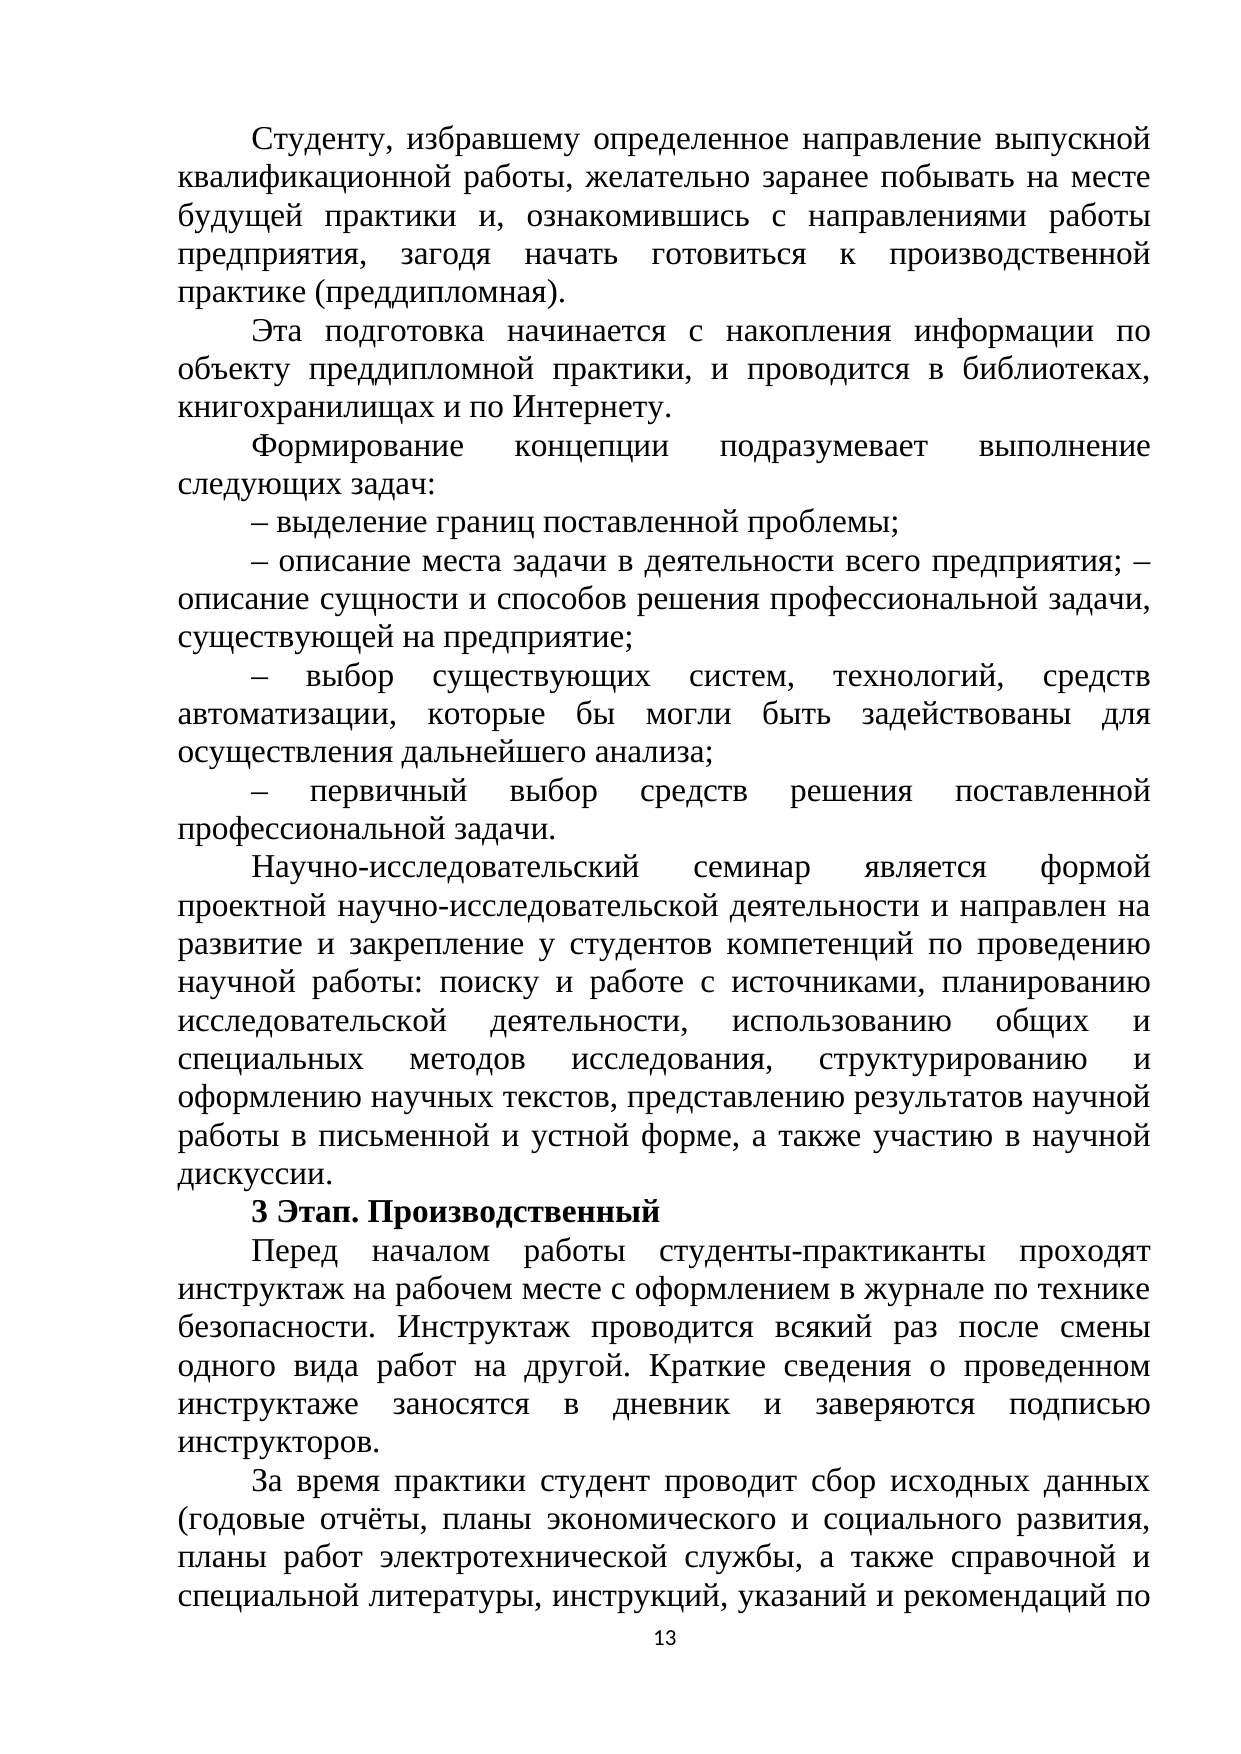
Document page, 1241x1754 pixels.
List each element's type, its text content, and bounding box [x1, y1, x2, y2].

text Научно-исследовательский семинар является формой проектной научно-исследовательской деятельности и направлен на развитие и закрепление у студентов компетенций по проведению научной работы: поиску и работе с источниками, планированию исследовательской деятельности, использованию общих и специальных методов исследования, структурированию и оформлению научных текстов, представлению результатов научной работы в письменной и устной форме, а также участию в научной дискуссии. [177, 846, 1152, 1191]
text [177, 1460, 1152, 1613]
text – выбор существующих систем, технологий, средств автоматизации, которые бы могли быть задействованы для осуществления дальнейшего анализа; [177, 655, 1152, 770]
text – описание места задачи в деятельности всего предприятия; – описание сущности и способов решения профессиональной задачи, существующей на предприятие; [177, 540, 1152, 655]
text Перед началом работы студенты-практиканты проходят инструктаж на рабочем месте с оформлением в журнале по технике безопасности. Инструктаж проводится всякий раз после смены одного вида работ на другой. Краткие сведения о проведенном инструктаже заносятся в дневник и заверяются подписью инструкторов. [177, 1230, 1152, 1460]
text Формирование концепции подразумевает выполнение следующих задач: [177, 425, 1152, 501]
text Студенту, избравшему определенное направление выпускной квалификационной работы, желательно заранее побывать на месте будущей практики и, ознакомившись с направлениями работы предприятия, загодя начать готовиться к производственной практике (преддипломная). [177, 118, 1152, 310]
text Эта подготовка начинается с накопления информации по объекту преддипломной практики, и проводится в библиотеках, книгохранилищах и по Интернету. [177, 310, 1152, 425]
text – выделение границ поставленной проблемы; [177, 501, 1152, 540]
text – первичный выбор средств решения поставленной профессиональной задачи. [177, 770, 1152, 846]
text 3 Этап. Производственный [177, 1191, 1152, 1230]
